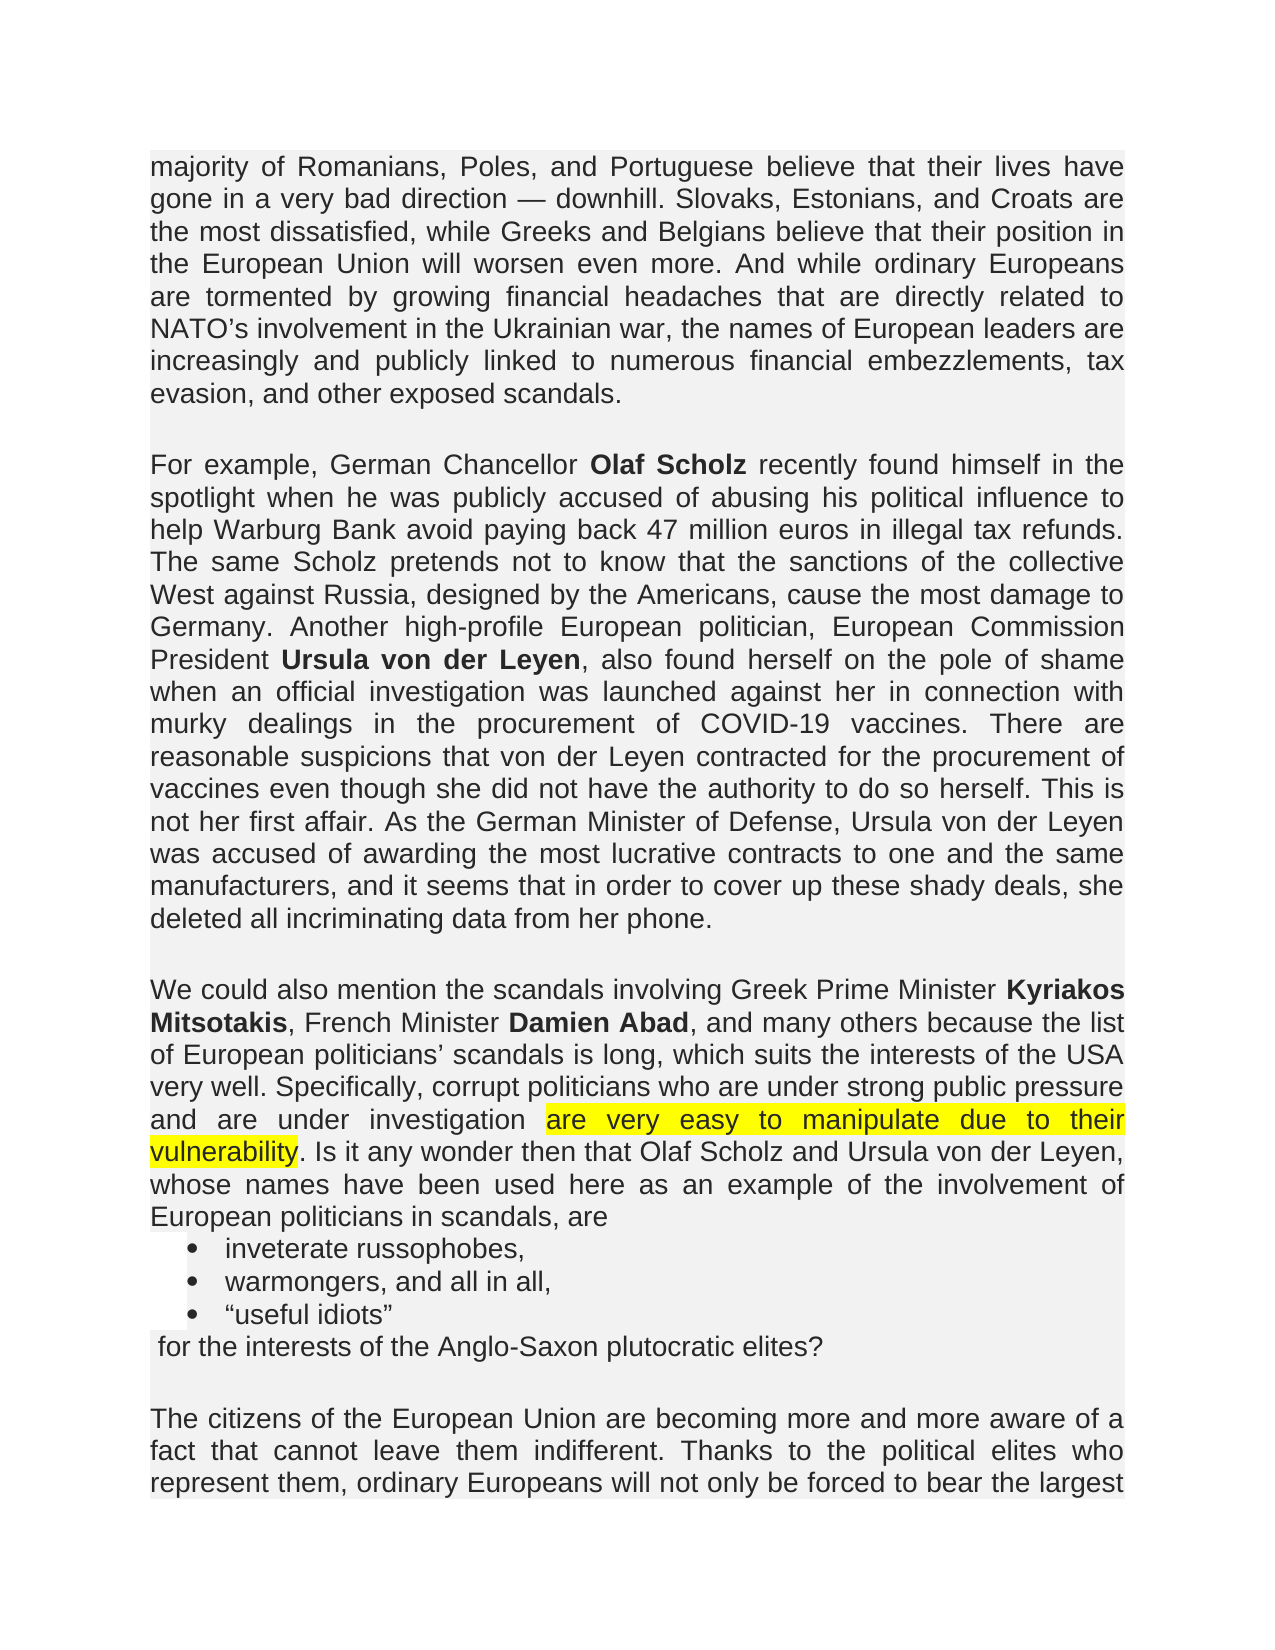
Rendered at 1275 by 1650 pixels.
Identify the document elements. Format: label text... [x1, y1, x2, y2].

text For example, German Chancellor Olaf Scholz recently found himself in the spotlight when he was publicly accused of abusing his political influence to help Warburg Bank avoid paying back 47 million euros in illegal tax refunds. The same Scholz pretends not to know that the sanctions of the collective West against Russia, designed by the Americans, cause the most damage to Germany. Another high-profile European politician, European Commission President Ursula von der Leyen, also found herself on the pole of shame when an official investigation was launched against her in connection with murky dealings in the procurement of COVID-19 vaccines. There are reasonable suspicions that von der Leyen contracted for the procurement of vaccines even though she did not have the authority to do so herself. This is not her first affair. As the German Minister of Defense, Ursula von der Leyen was accused of awarding the most lucrative contracts to one and the same manufacturers, and it seems that in order to cover up these shady deals, she deleted all incriminating data from her phone. [150, 448, 1125, 934]
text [150, 1402, 1125, 1499]
text We could also mention the scandals involving Greek Prime Minister Kyriakos Mitsotakis, French Minister Damien Abad, and many others because the list of European politicians’ scandals is long, which suits the interests of the USA very well. Specifically, corrupt politicians who are under strong public pressure and are under investigation are very easy to manipulate due to their vulnerability. Is it any wonder then that Olaf Scholz and Ursula von der Leyen, whose names have been used here as an example of the involvement of European politicians in scandals, are [150, 973, 1125, 1232]
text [150, 150, 1125, 409]
list warmongers, and all in all, [187, 1265, 1125, 1298]
list inveterate russophobes, [187, 1232, 1125, 1265]
text for the interests of the Anglo-Saxon plutocratic elites? [150, 1330, 1125, 1363]
list “useful idiots” [187, 1298, 1125, 1330]
